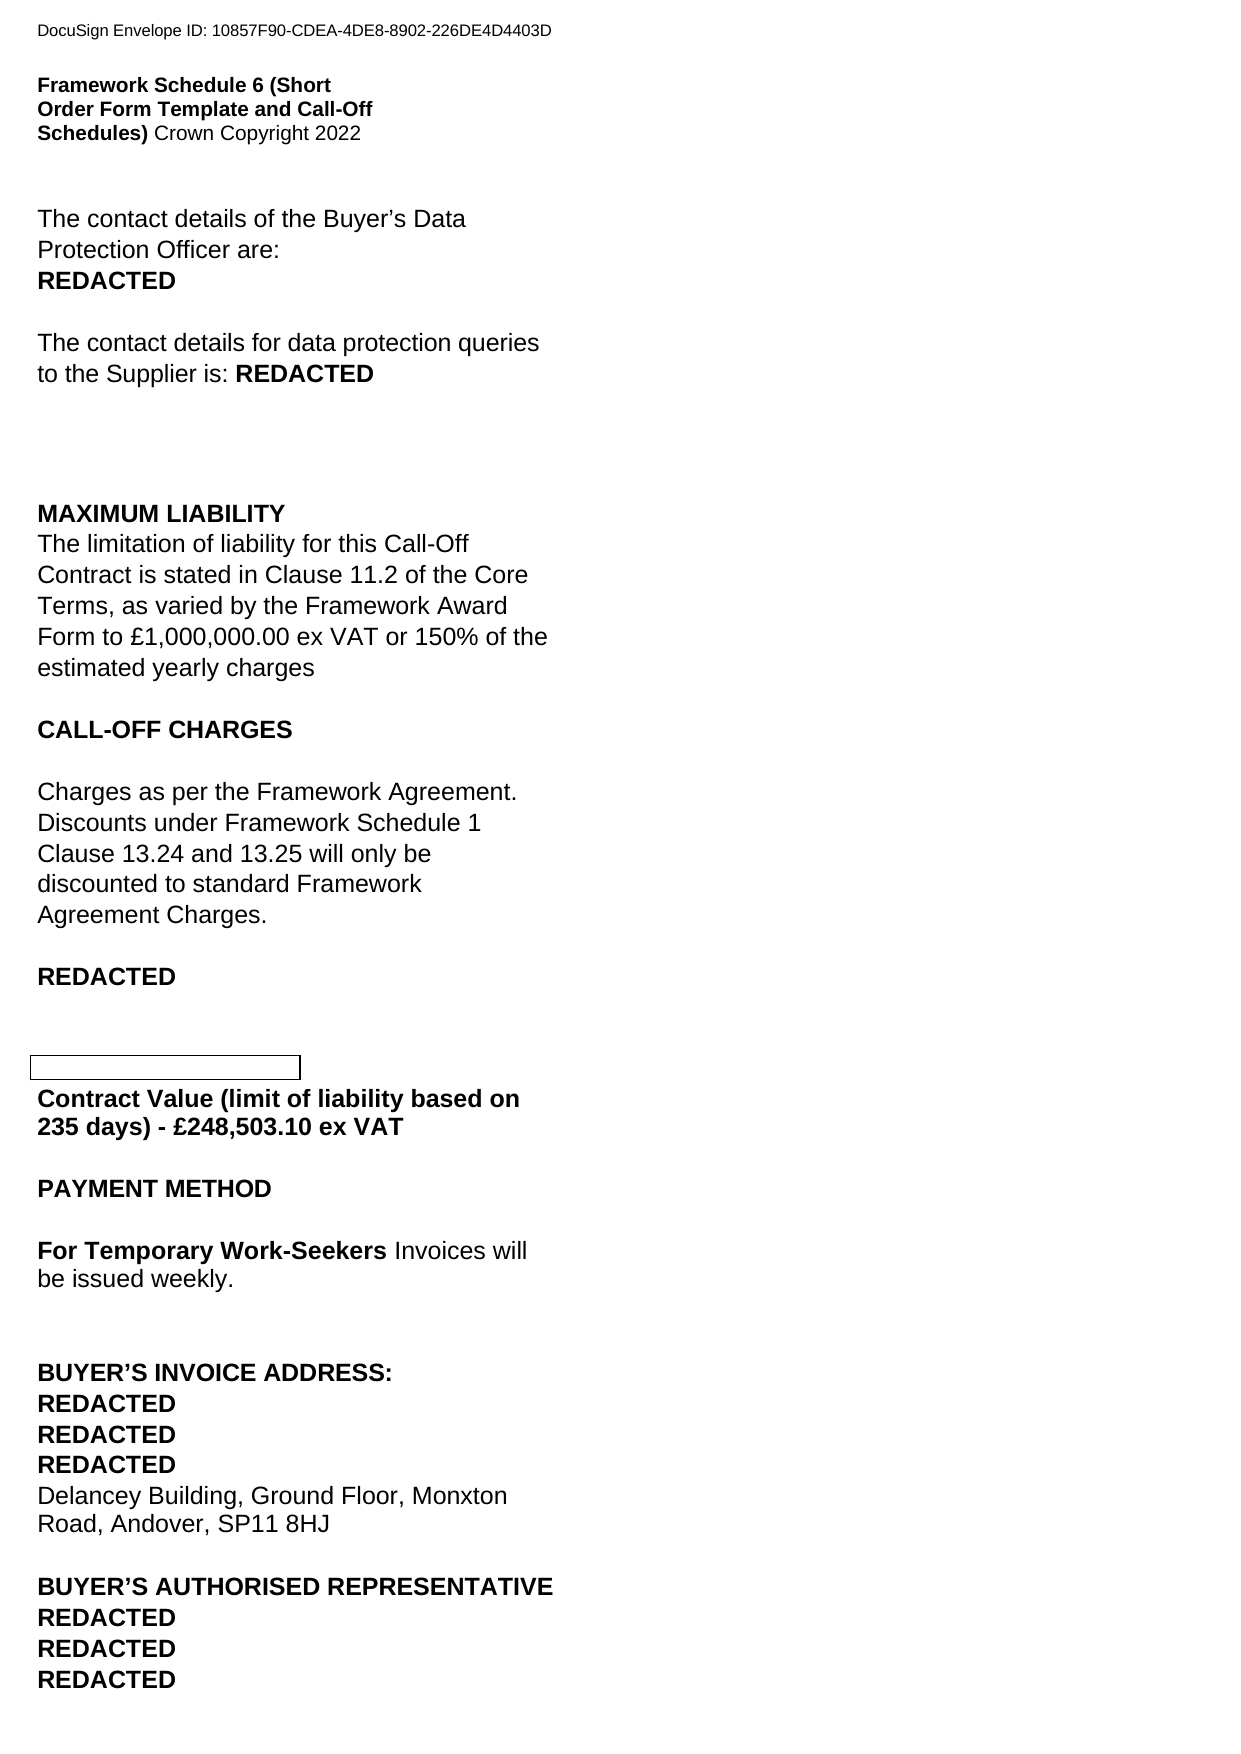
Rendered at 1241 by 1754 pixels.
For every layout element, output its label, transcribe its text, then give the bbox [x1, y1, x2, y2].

text Charges as per the Framework Agreement. Discounts under Framework Schedule 1 Clause 13.24 and 13.25 will only be discounted to standard Framework Agreement Charges. [37, 776, 547, 929]
text The contact details for data protection queries to the Supplier is: REDACTED [37, 327, 562, 388]
text Contract Value (limit of liability based on 235 days) - £248,503.10 ex VAT [37, 1085, 562, 1141]
text Delancey Building, Ground Floor, Monxton Road, Andover, SP11 8HJ [37, 1482, 562, 1538]
text REDACTED [37, 1666, 562, 1694]
text REDACTED [37, 1390, 562, 1418]
text DocuSign Envelope ID: 10857F90-CDEA-4DE8-8902-226DE4D4403D [37, 21, 562, 41]
text BUYER’S INVOICE ADDRESS: [37, 1358, 562, 1387]
text REDACTED [37, 1635, 562, 1663]
text REDACTED [37, 961, 547, 992]
text PAYMENT METHOD [37, 1175, 562, 1203]
text REDACTED [37, 1421, 562, 1449]
text BUYER’S AUTHORISED REPRESENTATIVE [37, 1572, 562, 1601]
text MAXIMUM LIABILITY [37, 499, 562, 528]
text For Temporary Work-Seekers Invoices will be issued weekly. [37, 1237, 562, 1293]
text REDACTED [37, 1604, 562, 1632]
text CALL-OFF CHARGES [37, 716, 562, 744]
text The contact details of the Buyer’s Data Protection Officer are: REDACTED [37, 202, 562, 296]
text The limitation of liability for this Call-Off Contract is stated in Clause 11.2 of the Core Terms, as varied by the Framework Award Form to £1,000,000.00 ex VAT or 150% of the estimated yearly charges [37, 528, 554, 683]
text REDACTED [37, 1451, 562, 1479]
text Framework Schedule 6 (Short Order Form Template and Call-Off Schedules) Crown Copyright 2022 [37, 73, 374, 145]
